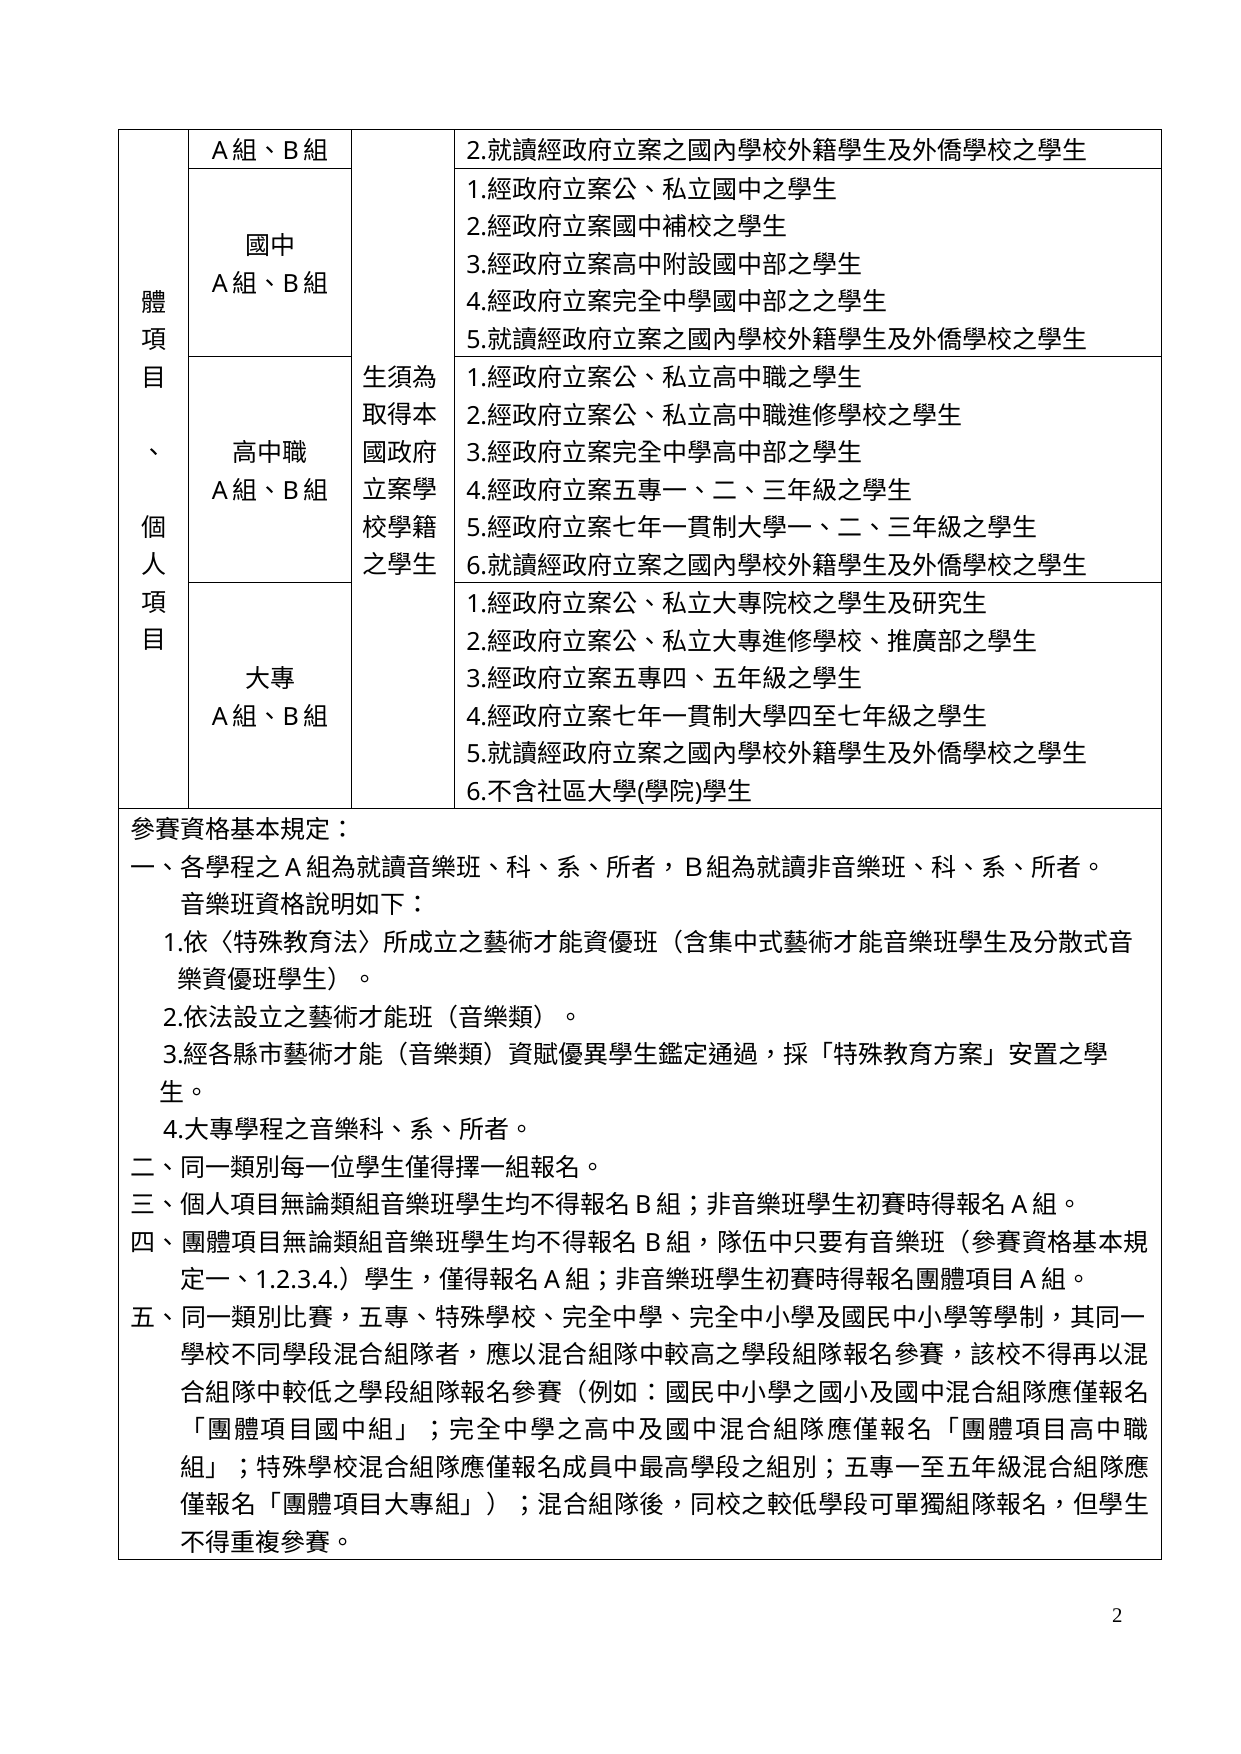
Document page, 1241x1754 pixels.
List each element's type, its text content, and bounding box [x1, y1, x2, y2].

table_cell 1.經政府立案公、私立國中之學生 2.經政府立案國中補校之學生 3.經政府立案高中附設國中部之學生 4.經政府立案完全中學國中部之之學生 5.就讀經政府立案之國內學校外籍學生及外僑學校之學生 [455, 169, 1161, 356]
table_cell 1.經政府立案公、私立大專院校之學生及研究生 2.經政府立案公、私立大專進修學校、推廣部之學生 3.經政府立案五專四、五年級之學生 4.經政府立案七年一貫制大學四至七年級之學生 5.就讀經政府立案之國內學校外籍學生及外僑學校之學生 6.不含社區大學(學院)學生 [455, 583, 1161, 808]
table_cell 大專 A組、B組 [189, 583, 351, 808]
table_cell 國小 A組、B組 [189, 130, 351, 168]
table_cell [352, 130, 454, 808]
table_cell 團 體 項 目 、 個 人 項 目 [119, 130, 188, 808]
table_cell 1.經政府立案公、私立高中職之學生 2.經政府立案公、私立高中職進修學校之學生 3.經政府立案完全中學高中部之學生 4.經政府立案五專一、二、三年級之學生 5.經政府立案七年一貫制大學一、二、三年級之學生 6.就讀經政府立案之國內學校外籍學生及外僑學校之學生 [455, 357, 1161, 582]
table_cell 高中職 A組、B組 [189, 357, 351, 582]
table_cell 國中 A組、B組 [189, 169, 351, 356]
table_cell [455, 130, 1161, 168]
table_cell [119, 809, 1161, 1559]
